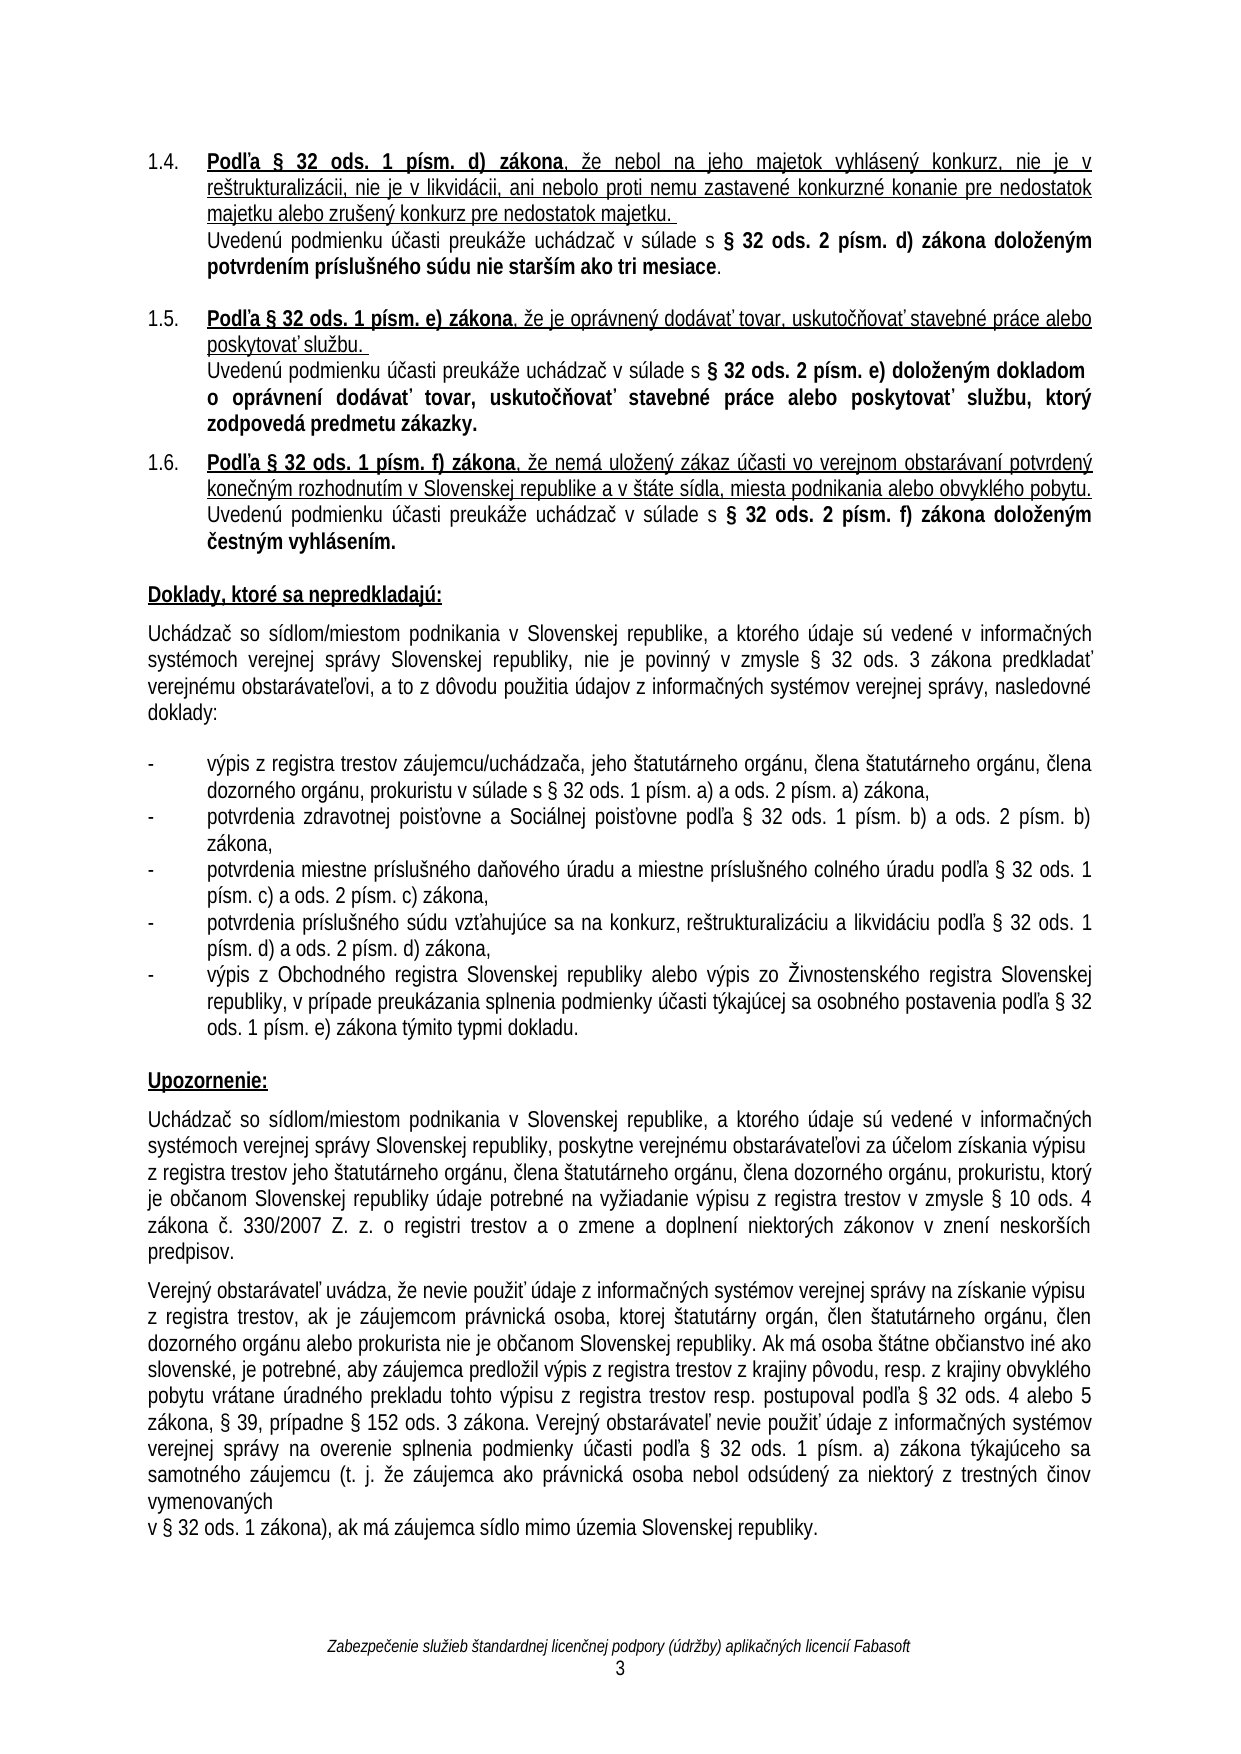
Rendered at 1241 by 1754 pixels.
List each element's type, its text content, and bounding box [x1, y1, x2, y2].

list Podľa § 32 ods. 1 písm. d) zákona, že nebol na jeho majetok vyhlásený konkurz, nie je v reštrukturalizácii, nie je v likvidácii, ani nebolo proti nemu zastavené konkurzné konanie pre nedostatok majetku alebo zrušený konkurz pre nedostatok majetku. [148, 148, 1092, 227]
text Upozornenie: [148, 1067, 1092, 1093]
text - potvrdenia príslušného súdu vzťahujúce sa na konkurz, reštrukturalizáciu a likvidáciu podľa § 32 ods. 1 písm. d) a ods. 2 písm. d) zákona, [148, 908, 1092, 961]
text Uvedenú podmienku účasti preukáže uchádzač v súlade s § 32 ods. 2 písm. d) zákona doloženým potvrdením príslušného súdu nie starším ako tri mesiace. [207, 227, 1092, 279]
list Podľa § 32 ods. 1 písm. e) zákona, že je oprávnený dodávať tovar, uskutočňovať stavebné práce alebo poskytovať službu. [148, 304, 1092, 357]
list Podľa § 32 ods. 1 písm. f) zákona, že nemá uložený zákaz účasti vo verejnom obstarávaní potvrdený konečným rozhodnutím v Slovenskej republike a v štáte sídla, miesta podnikania alebo obvyklého pobytu. Uvedenú podmienku účasti preukáže uchádzač v súlade s § 32 ods. 2 písm. f) zákona doloženým čestným vyhlásením. [148, 449, 1092, 554]
text Uchádzač so sídlom/miestom podnikania v Slovenskej republike, a ktorého údaje sú vedené v informačných systémoch verejnej správy Slovenskej republiky, poskytne verejnému obstarávateľovi za účelom získania výpisu z registra trestov jeho štatutárneho orgánu, člena štatutárneho orgánu, člena dozorného orgánu, prokuristu, ktorý je občanom Slovenskej republiky údaje potrebné na vyžiadanie výpisu z registra trestov v zmysle § 10 ods. 4 zákona č. 330/2007 Z. z. o registri trestov a o zmene a doplnení niektorých zákonov v znení neskorších predpisov. [148, 1106, 1092, 1264]
text Verejný obstarávateľ uvádza, že nevie použiť údaje z informačných systémov verejnej správy na získanie výpisu z registra trestov, ak je záujemcom právnická osoba, ktorej štatutárny orgán, člen štatutárneho orgánu, člen dozorného orgánu alebo prokurista nie je občanom Slovenskej republiky. Ak má osoba štátne občianstvo iné ako slovenské, je potrebné, aby záujemca predložil výpis z registra trestov z krajiny pôvodu, resp. z krajiny obvyklého pobytu vrátane úradného prekladu tohto výpisu z registra trestov resp. postupoval podľa § 32 ods. 4 alebo 5 zákona, § 39, prípadne § 152 ods. 3 zákona. Verejný obstarávateľ nevie použiť údaje z informačných systémov verejnej správy na overenie splnenia podmienky účasti podľa § 32 ods. 1 písm. a) zákona týkajúceho sa samotného záujemcu (t. j. že záujemca ako právnická osoba nebol odsúdený za niektorý z trestných činov vymenovaných v § 32 ods. 1 zákona), ak má záujemca sídlo mimo územia Slovenskej republiky. [148, 1277, 1092, 1540]
text - výpis z registra trestov záujemcu/uchádzača, jeho štatutárneho orgánu, člena štatutárneho orgánu, člena dozorného orgánu, prokuristu v súlade s § 32 ods. 1 písm. a) a ods. 2 písm. a) zákona, [148, 750, 1092, 803]
text - potvrdenia zdravotnej poisťovne a Sociálnej poisťovne podľa § 32 ods. 1 písm. b) a ods. 2 písm. b) zákona, [148, 803, 1092, 856]
text Uchádzač so sídlom/miestom podnikania v Slovenskej republike, a ktorého údaje sú vedené v informačných systémoch verejnej správy Slovenskej republiky, nie je povinný v zmysle § 32 ods. 3 zákona predkladať verejnému obstarávateľovi, a to z dôvodu použitia údajov z informačných systémov verejnej správy, nasledovné doklady: [148, 620, 1092, 725]
text - výpis z Obchodného registra Slovenskej republiky alebo výpis zo Živnostenského registra Slovenskej republiky, v prípade preukázania splnenia podmienky účasti týkajúcej sa osobného postavenia podľa § 32 ods. 1 písm. e) zákona týmito typmi dokladu. [148, 961, 1092, 1040]
text Uvedenú podmienku účasti preukáže uchádzač v súlade s § 32 ods. 2 písm. e) doloženým dokladom o oprávnení dodávať tovar, uskutočňovať stavebné práce alebo poskytovať službu, ktorý zodpovedá predmetu zákazky. [207, 357, 1092, 436]
text Doklady, ktoré sa nepredkladajú: [148, 581, 1092, 607]
text - potvrdenia miestne príslušného daňového úradu a miestne príslušného colného úradu podľa § 32 ods. 1 písm. c) a ods. 2 písm. c) zákona, [148, 856, 1092, 908]
